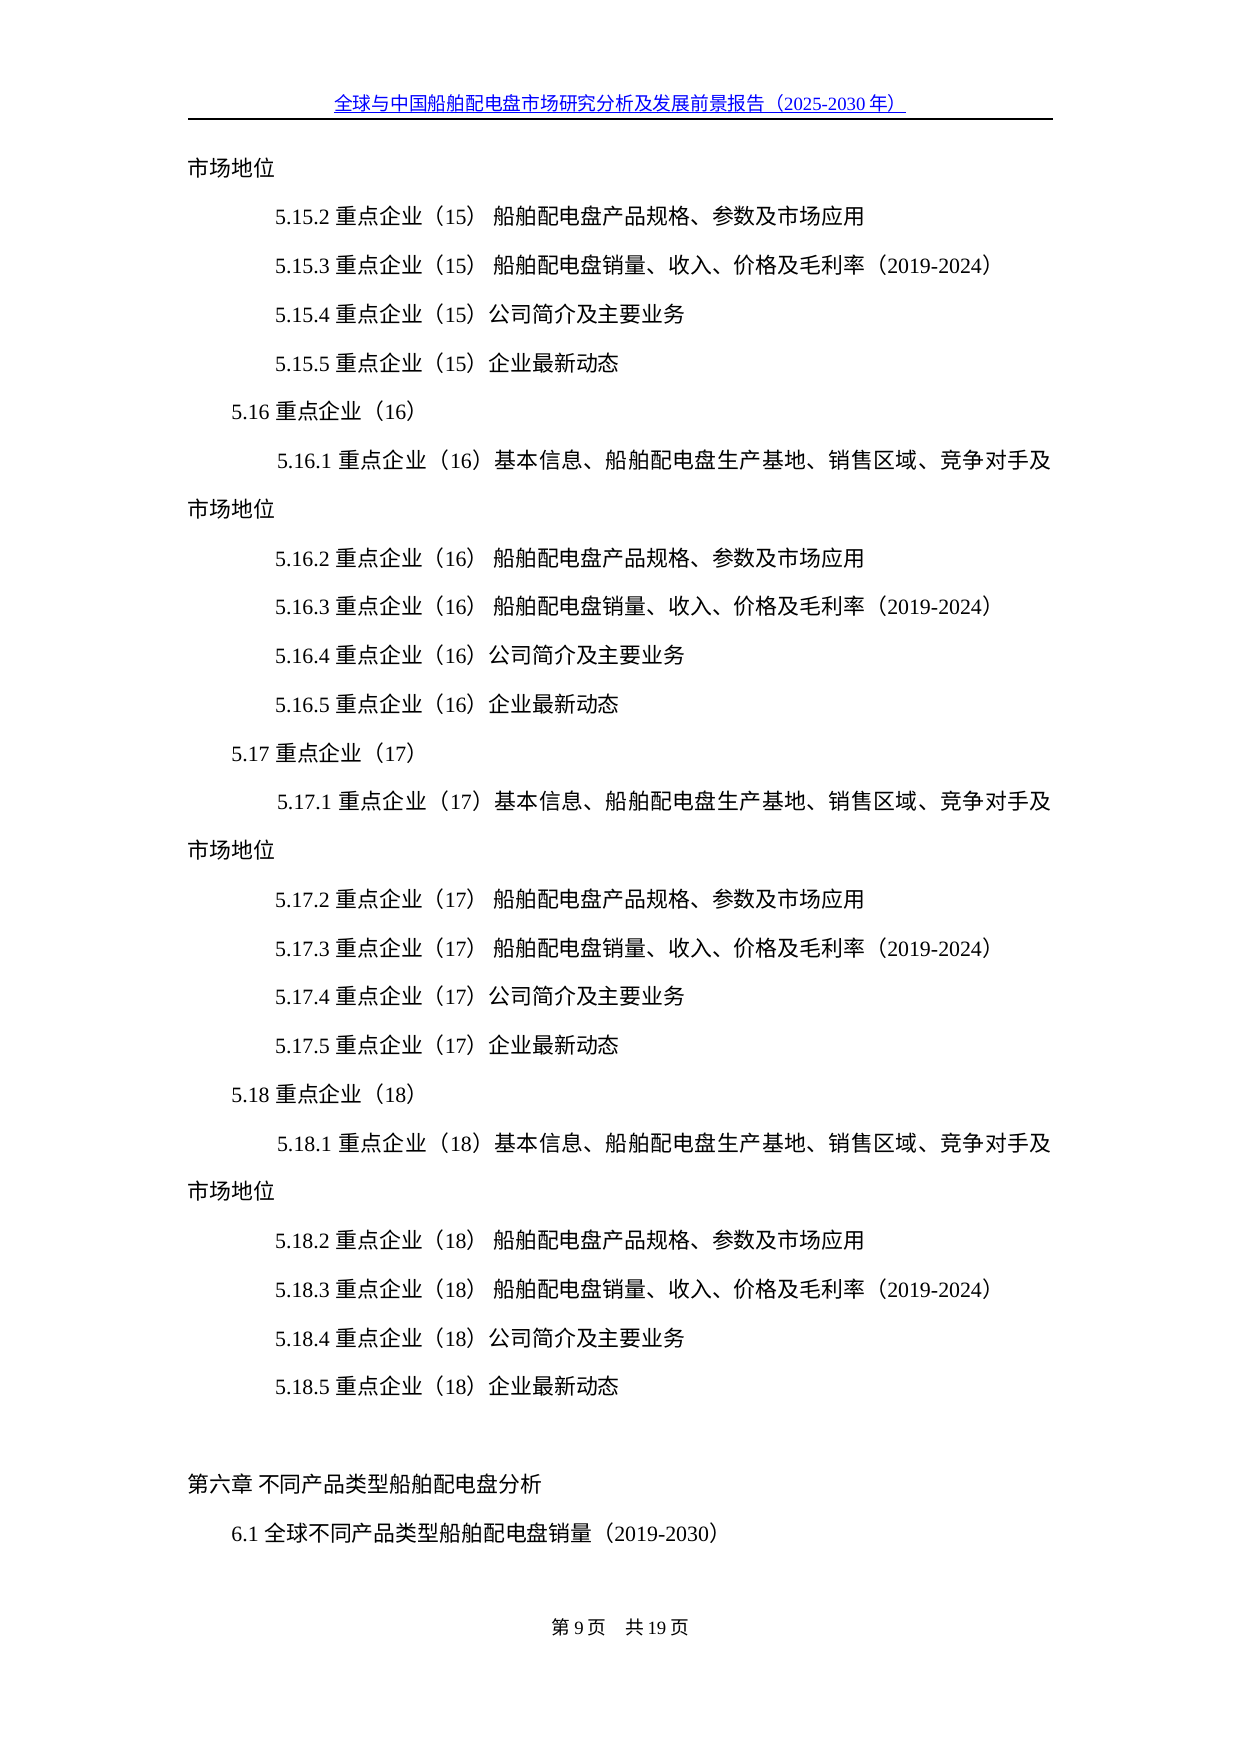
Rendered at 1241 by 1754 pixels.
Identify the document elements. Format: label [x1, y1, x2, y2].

text [187, 150, 1053, 1548]
